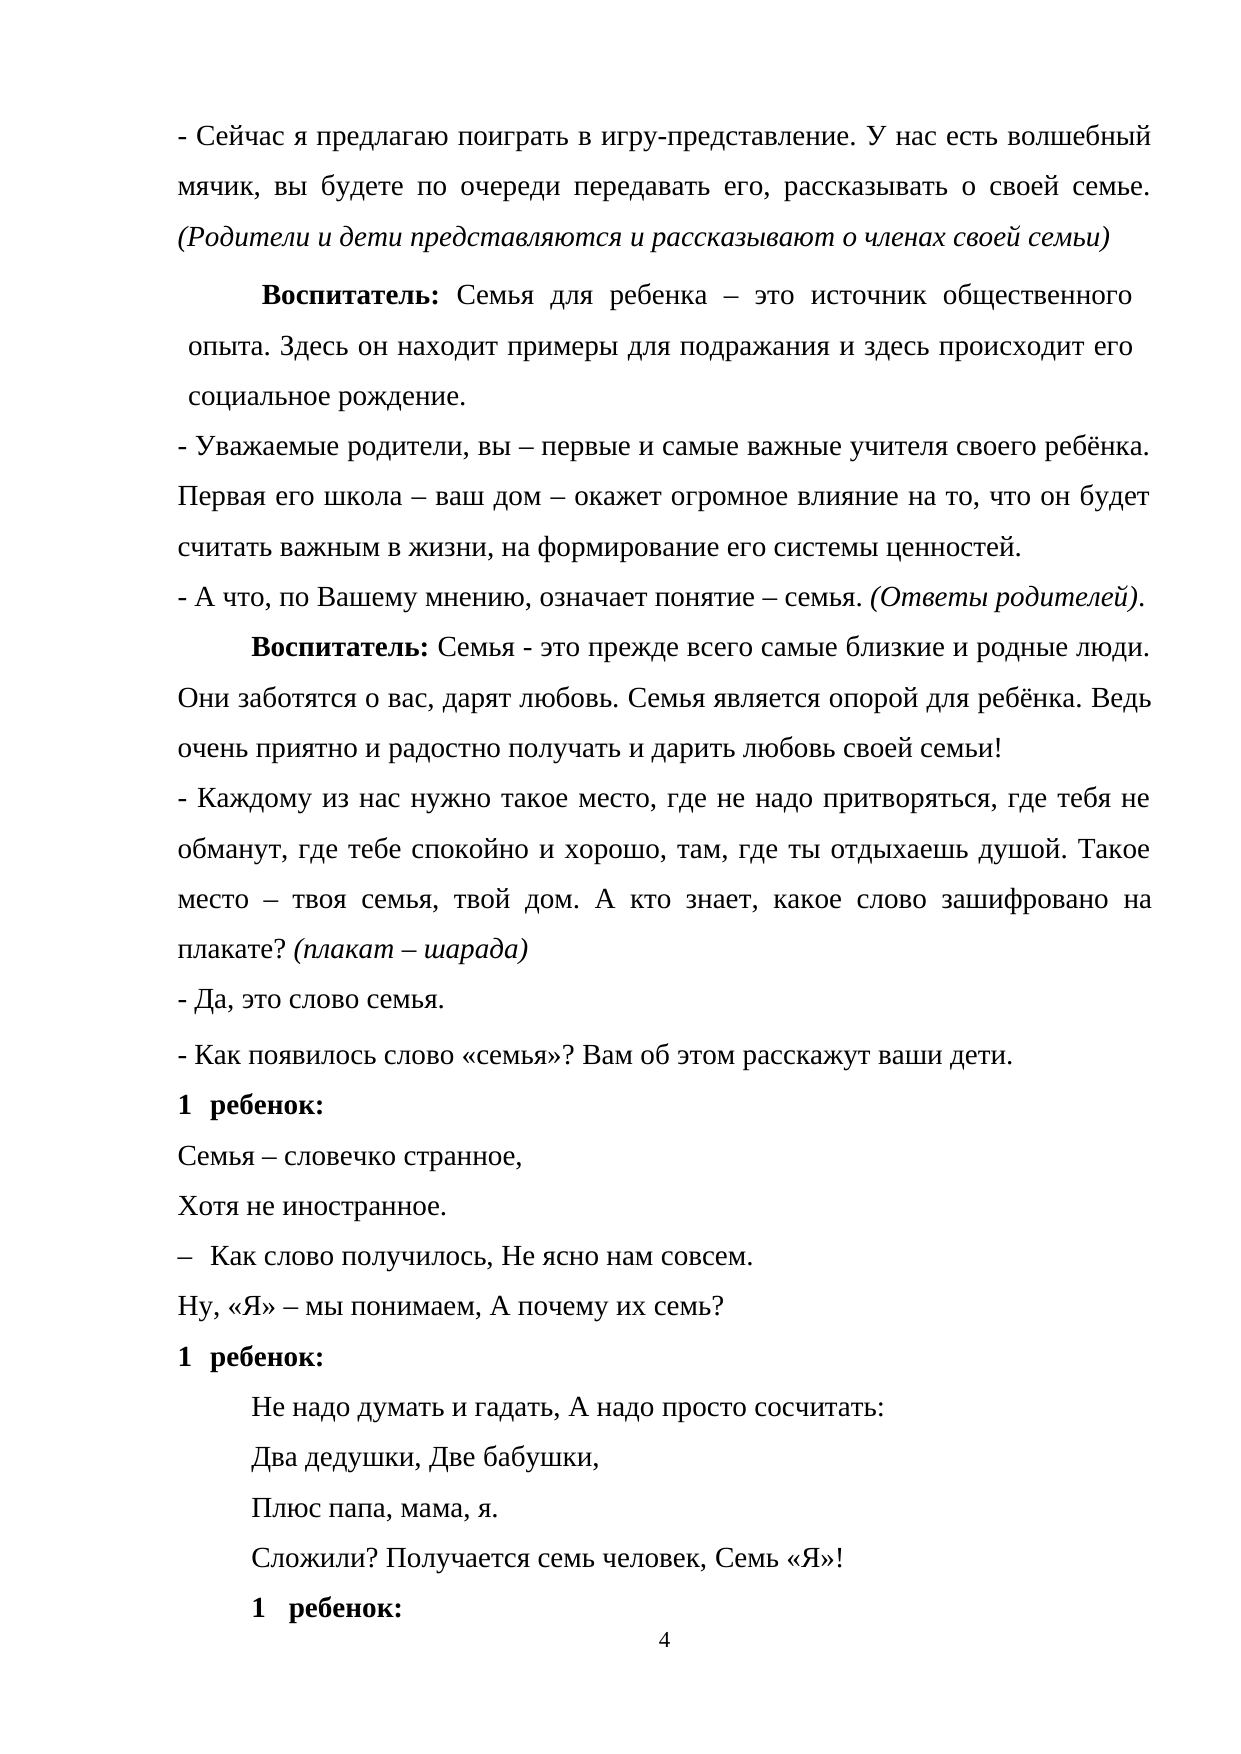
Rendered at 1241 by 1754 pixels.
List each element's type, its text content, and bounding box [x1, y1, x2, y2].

text - Да, это слово семья. [177, 982, 1152, 1015]
text Сложили? Получается семь человек, Семь «Я»! [177, 1540, 1152, 1574]
text Не надо думать и гадать, А надо просто сосчитать: [177, 1389, 1152, 1423]
text Плюс папа, мама, я. [177, 1490, 1152, 1523]
text - Как появилось слово «семья»? Вам об этом расскажут ваши дети. [177, 1037, 1152, 1071]
subtitle ребенок: [177, 1339, 1152, 1372]
list - Сейчас я предлагаю поиграть в игру-представление. У нас есть волшебный мячик, вы будете по очереди передавать его, рассказывать о своей семье. (Родители и дети представляются и рассказывают о членах своей семьи) [177, 118, 1152, 252]
text Семья – словечко странное, [177, 1138, 1152, 1171]
list - А что, по Вашему мнению, означает понятие – семья. (Ответы родителей). [177, 579, 1152, 613]
subtitle ребенок: [251, 1590, 1152, 1624]
list - Каждому из нас нужно такое место, где не надо притворяться, где тебя не обманут, где тебе спокойно и хорошо, там, где ты отдыхаешь душой. Такое место – твоя семья, твой дом. А кто знает, какое слово зашифровано на плакате? (плакат – шарада) [177, 780, 1152, 965]
text Хотя не иностранное. [177, 1188, 1152, 1221]
text Воспитатель: Семья для ребенка – это источник общественного опыта. Здесь он находит примеры для подражания и здесь происходит его социальное рождение. [188, 277, 1133, 411]
subtitle ребенок: [177, 1087, 1152, 1121]
list Как слово получилось, Не ясно нам совсем. [177, 1238, 1152, 1272]
text Ну, «Я» – мы понимаем, А почему их семь? [177, 1288, 1152, 1322]
list - Уважаемые родители, вы – первые и самые важные учителя своего ребёнка. Первая его школа – ваш дом – окажет огромное влияние на то, что он будет считать важным в жизни, на формирование его системы ценностей. [177, 428, 1152, 562]
text Два дедушки, Две бабушки, [177, 1439, 1152, 1473]
text Воспитатель: Семья - это прежде всего самые близкие и родные люди. Они заботятся о вас, дарят любовь. Семья является опорой для ребёнка. Ведь очень приятно и радостно получать и дарить любовь своей семьи! [177, 629, 1152, 764]
